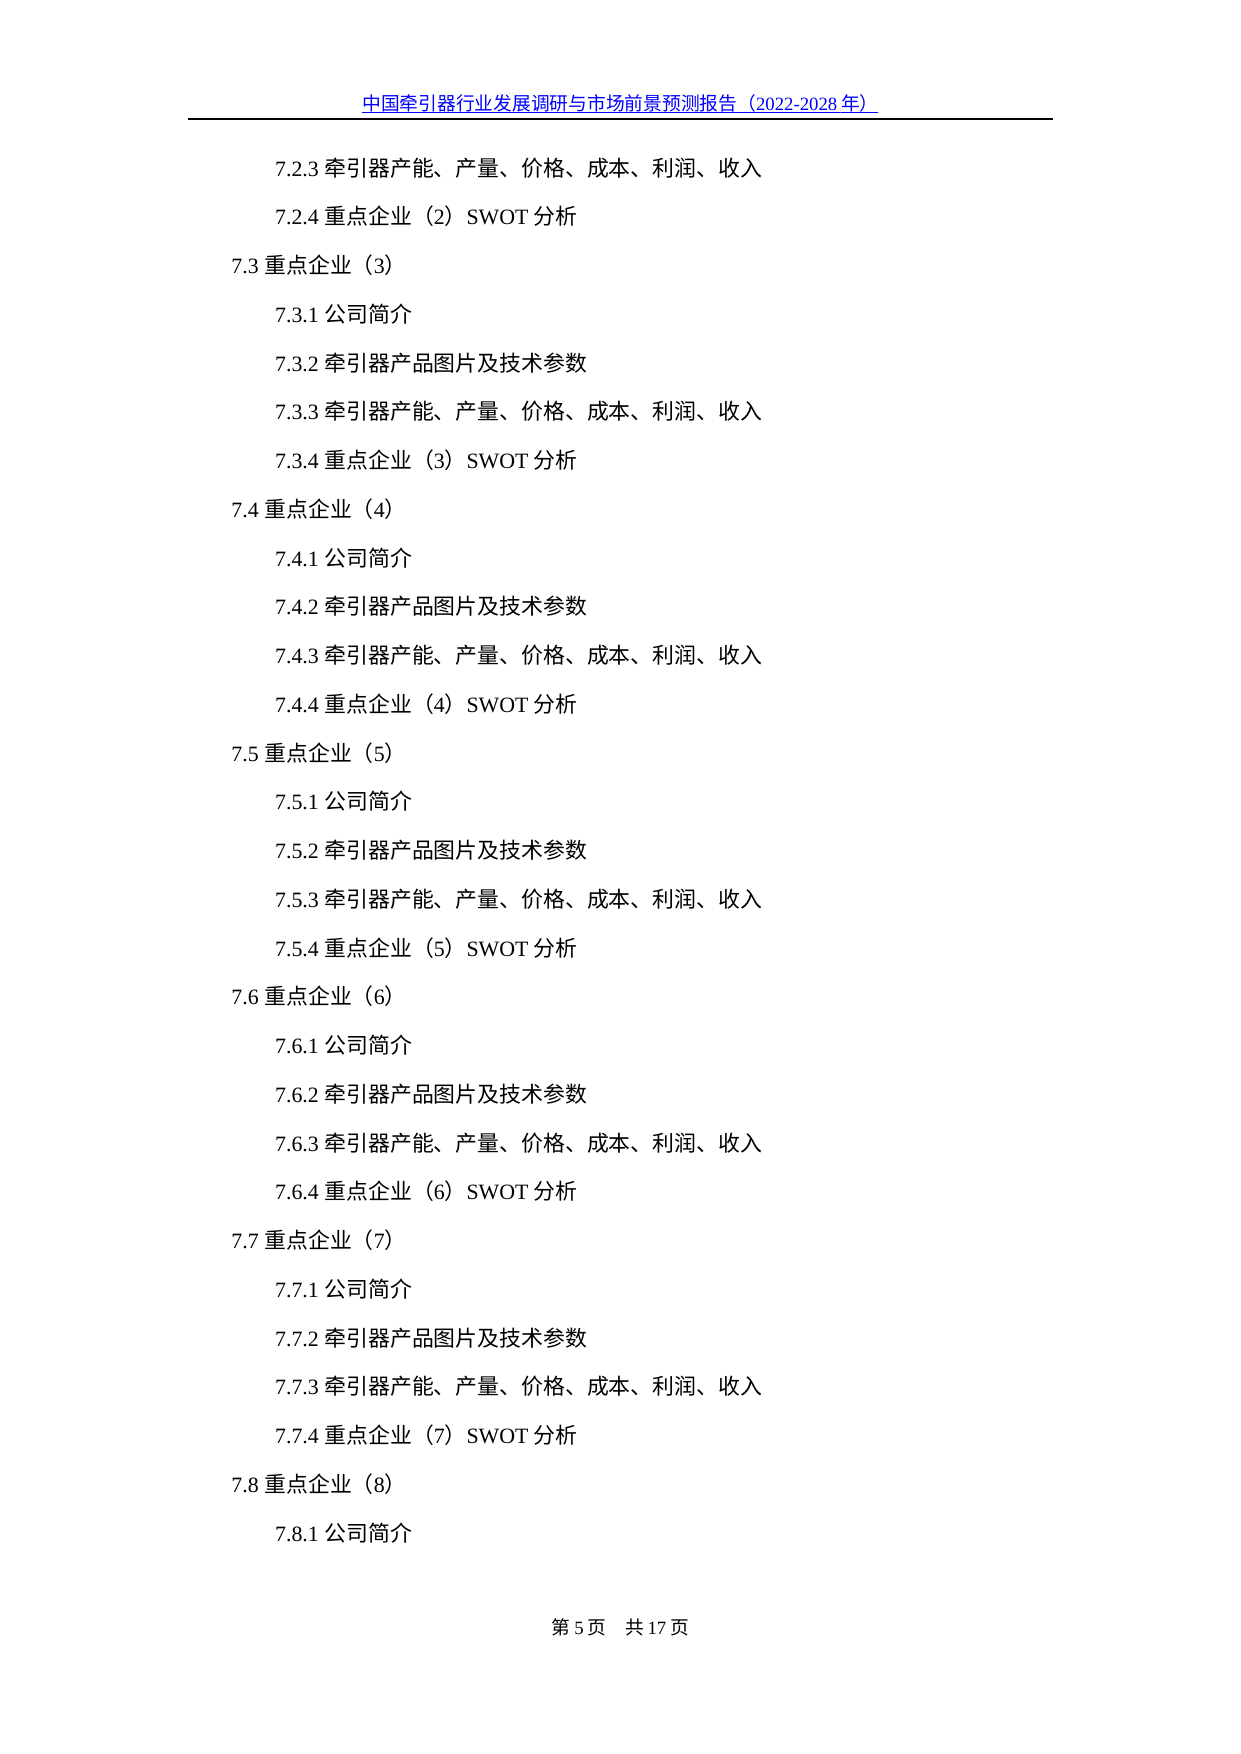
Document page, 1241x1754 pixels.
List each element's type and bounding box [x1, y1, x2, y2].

text [187, 150, 1053, 1548]
